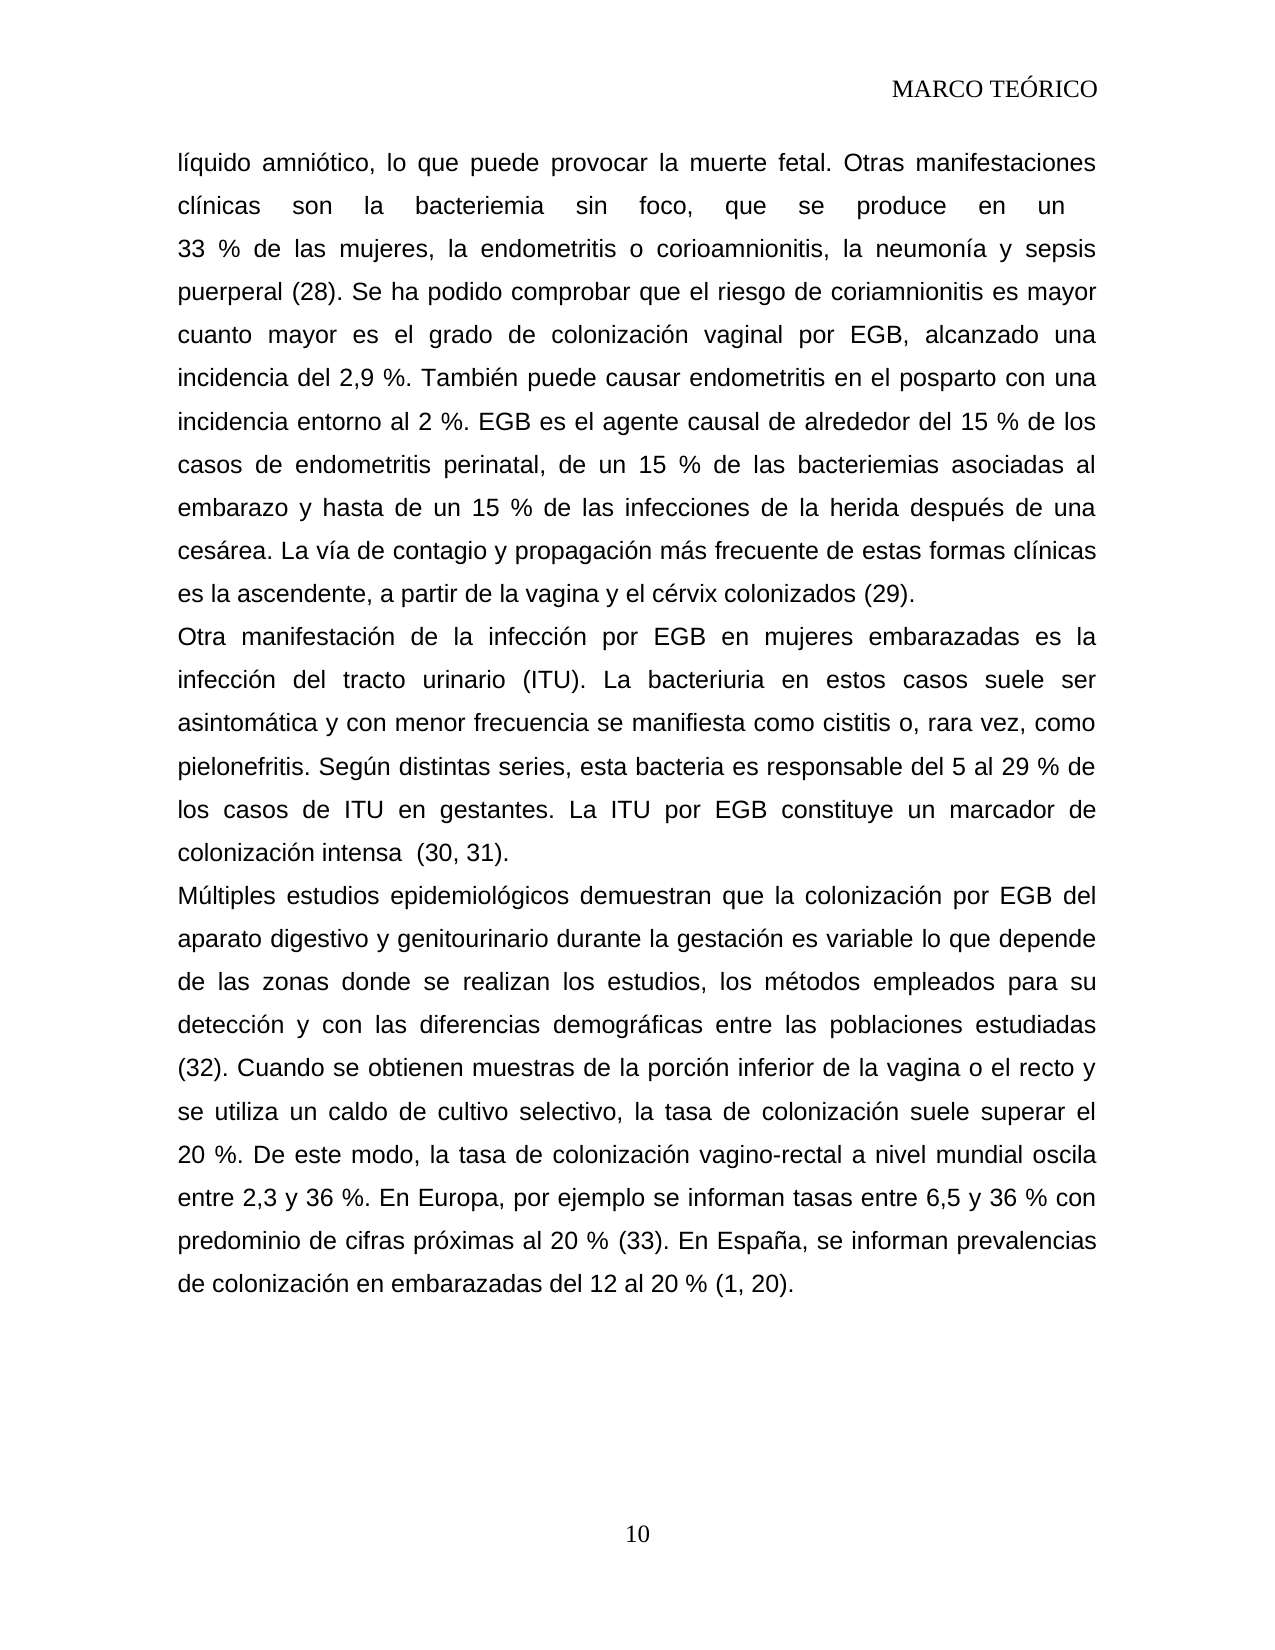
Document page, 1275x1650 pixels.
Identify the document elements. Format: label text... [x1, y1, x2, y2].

text Otra manifestación de la infección por EGB en mujeres embarazadas es la infección del tracto urinario (ITU). La bacteriuria en estos casos suele ser asintomática y con menor frecuencia se manifiesta como cistitis o, rara vez, como pielonefritis. Según distintas series, esta bacteria es responsable del 5 al 29 % de los casos de ITU en gestantes. La ITU por EGB constituye un marcador de colonización intensa (30, 31). [177, 622, 1098, 866]
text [177, 148, 1098, 608]
text Múltiples estudios epidemiológicos demuestran que la colonización por EGB del aparato digestivo y genitourinario durante la gestación es variable lo que depende de las zonas donde se realizan los estudios, los métodos empleados para su detección y con las diferencias demográficas entre las poblaciones estudiadas (32). Cuando se obtienen muestras de la porción inferior de la vagina o el recto y se utiliza un caldo de cultivo selectivo, la tasa de colonización suele superar el 20 %. De este modo, la tasa de colonización vagino-rectal a nivel mundial oscila entre 2,3 y 36 %. En Europa, por ejemplo se informan tasas entre 6,5 y 36 % con predominio de cifras próximas al 20 % (33). En España, se informan prevalencias de colonización en embarazadas del 12 al 20 % (1, 20). [177, 881, 1098, 1298]
